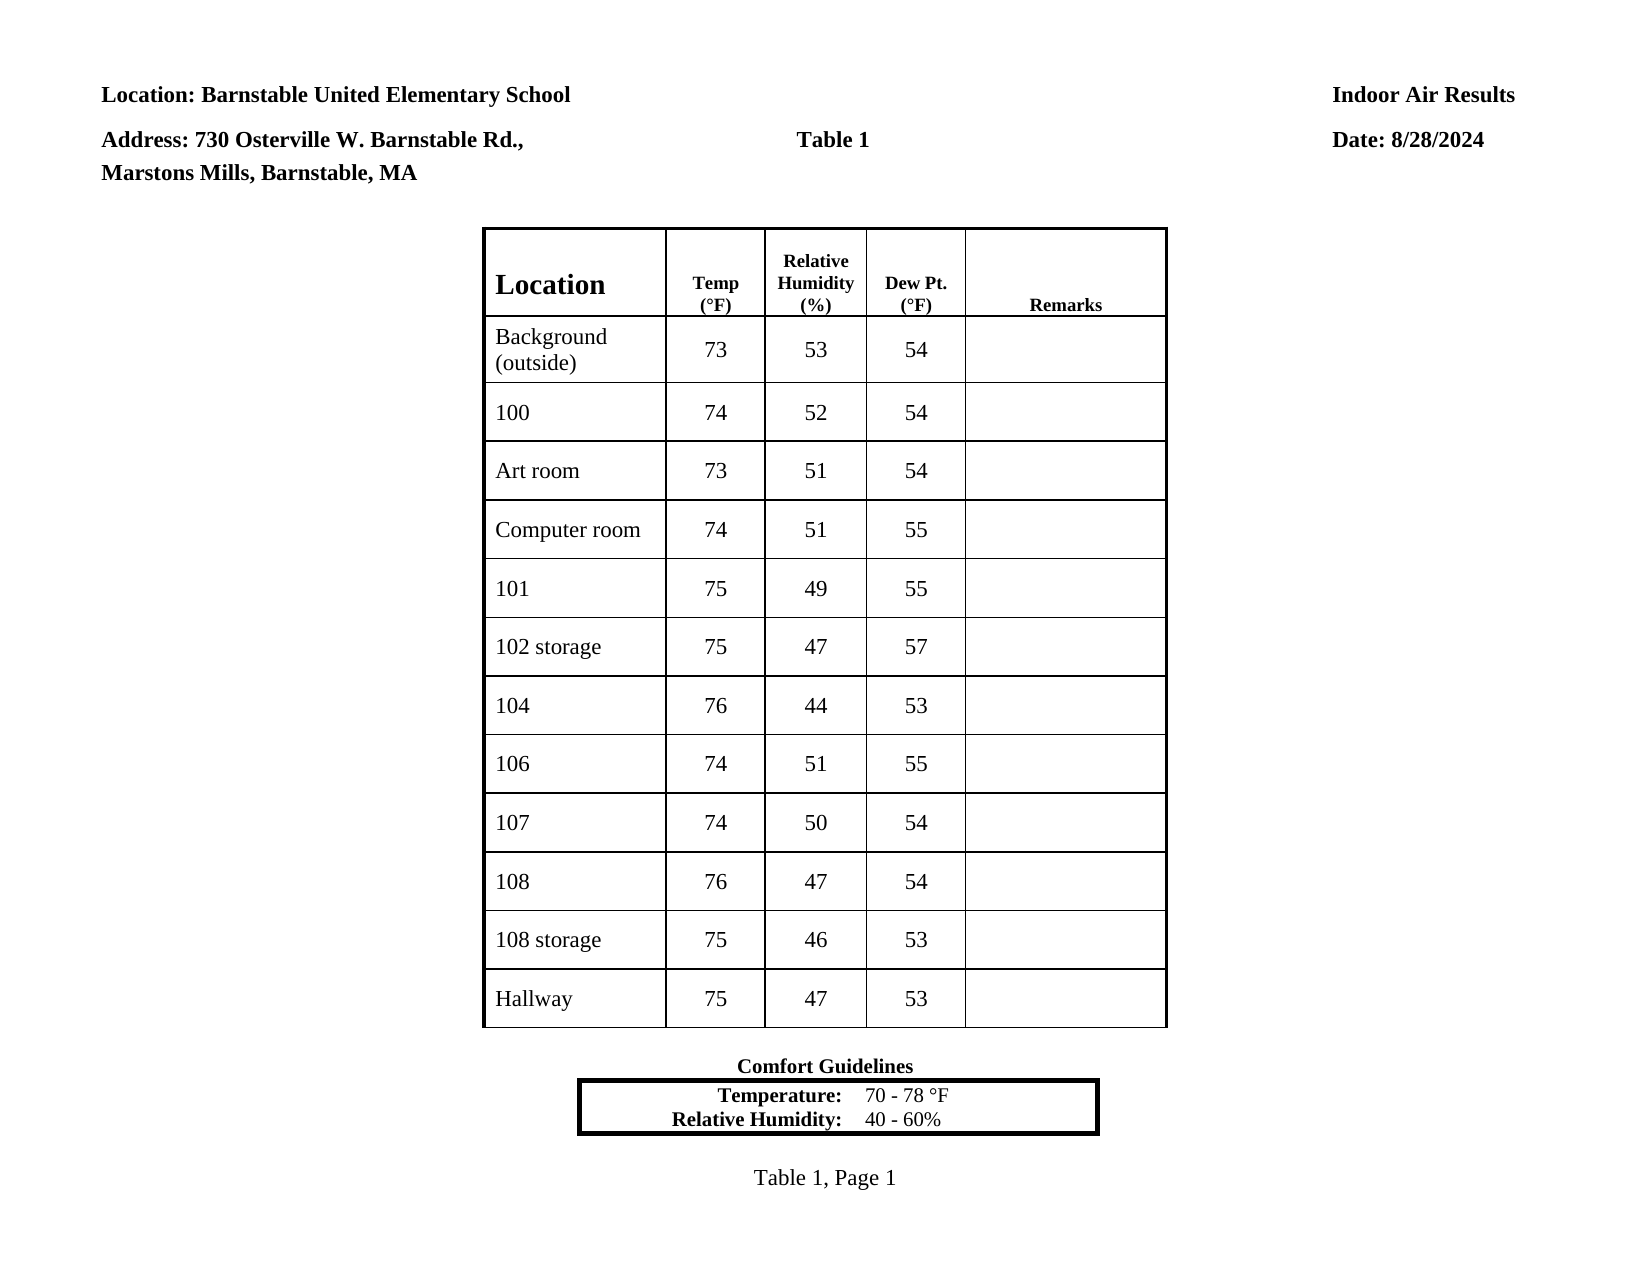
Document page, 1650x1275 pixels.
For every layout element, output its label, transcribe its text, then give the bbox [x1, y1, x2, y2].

table_header Remarks [966, 230, 1165, 315]
table_cell 108 [486, 853, 665, 909]
table_cell 73 [667, 442, 764, 499]
table_cell [966, 383, 1165, 440]
table_cell 52 [766, 383, 866, 440]
table_cell 75 [667, 559, 764, 616]
table_header Temp (°F) [667, 230, 764, 315]
table_cell [966, 853, 1165, 909]
table_cell 51 [766, 442, 866, 499]
table_cell 54 [867, 853, 965, 909]
table_cell 46 [766, 911, 866, 968]
table_cell 47 [766, 970, 866, 1027]
table_cell 75 [667, 911, 764, 968]
table_cell 107 [486, 794, 665, 851]
table_cell [966, 794, 1165, 851]
table_cell 53 [766, 317, 866, 382]
table_cell 44 [766, 677, 866, 734]
table_cell 75 [667, 618, 764, 675]
table_cell 74 [667, 501, 764, 558]
table_cell 76 [667, 677, 764, 734]
table_cell 74 [667, 383, 764, 440]
table_cell 55 [867, 559, 965, 616]
table_cell Computer room [486, 501, 665, 558]
table_cell 54 [867, 794, 965, 851]
table_cell [966, 559, 1165, 616]
table_cell 47 [766, 853, 866, 909]
table_cell 57 [867, 618, 965, 675]
table_cell 51 [766, 501, 866, 558]
table_cell 54 [867, 442, 965, 499]
table_cell [966, 735, 1165, 792]
table_header Dew Pt. (°F) [867, 230, 965, 315]
table_cell 106 [486, 735, 665, 792]
table_cell [966, 501, 1165, 558]
table_header Relative Humidity (%) [766, 230, 866, 315]
table_cell 47 [766, 618, 866, 675]
table_cell 49 [766, 559, 866, 616]
table_cell [966, 677, 1165, 734]
table_cell 53 [867, 677, 965, 734]
table_cell Hallway [486, 970, 665, 1027]
table_cell 101 [486, 559, 665, 616]
table_cell 53 [867, 911, 965, 968]
table_cell 51 [766, 735, 866, 792]
table_cell 55 [867, 501, 965, 558]
table_cell 54 [867, 383, 965, 440]
table_cell [966, 317, 1165, 382]
table_cell 75 [667, 970, 764, 1027]
table_cell 76 [667, 853, 764, 909]
table_cell 55 [867, 735, 965, 792]
table_cell 73 [667, 317, 764, 382]
table_cell 100 [486, 383, 665, 440]
table_cell Art room [486, 442, 665, 499]
table_cell 104 [486, 677, 665, 734]
table_header Location [486, 230, 665, 315]
table_cell 50 [766, 794, 866, 851]
table_cell [966, 970, 1165, 1027]
table_cell [966, 442, 1165, 499]
table_cell 74 [667, 794, 764, 851]
table_cell 54 [867, 317, 965, 382]
table_cell [966, 618, 1165, 675]
table_cell 53 [867, 970, 965, 1027]
table_cell 74 [667, 735, 764, 792]
table_cell 108 storage [486, 911, 665, 968]
table_cell Background (outside) [486, 317, 665, 382]
table_cell 102 storage [486, 618, 665, 675]
table_cell [966, 911, 1165, 968]
